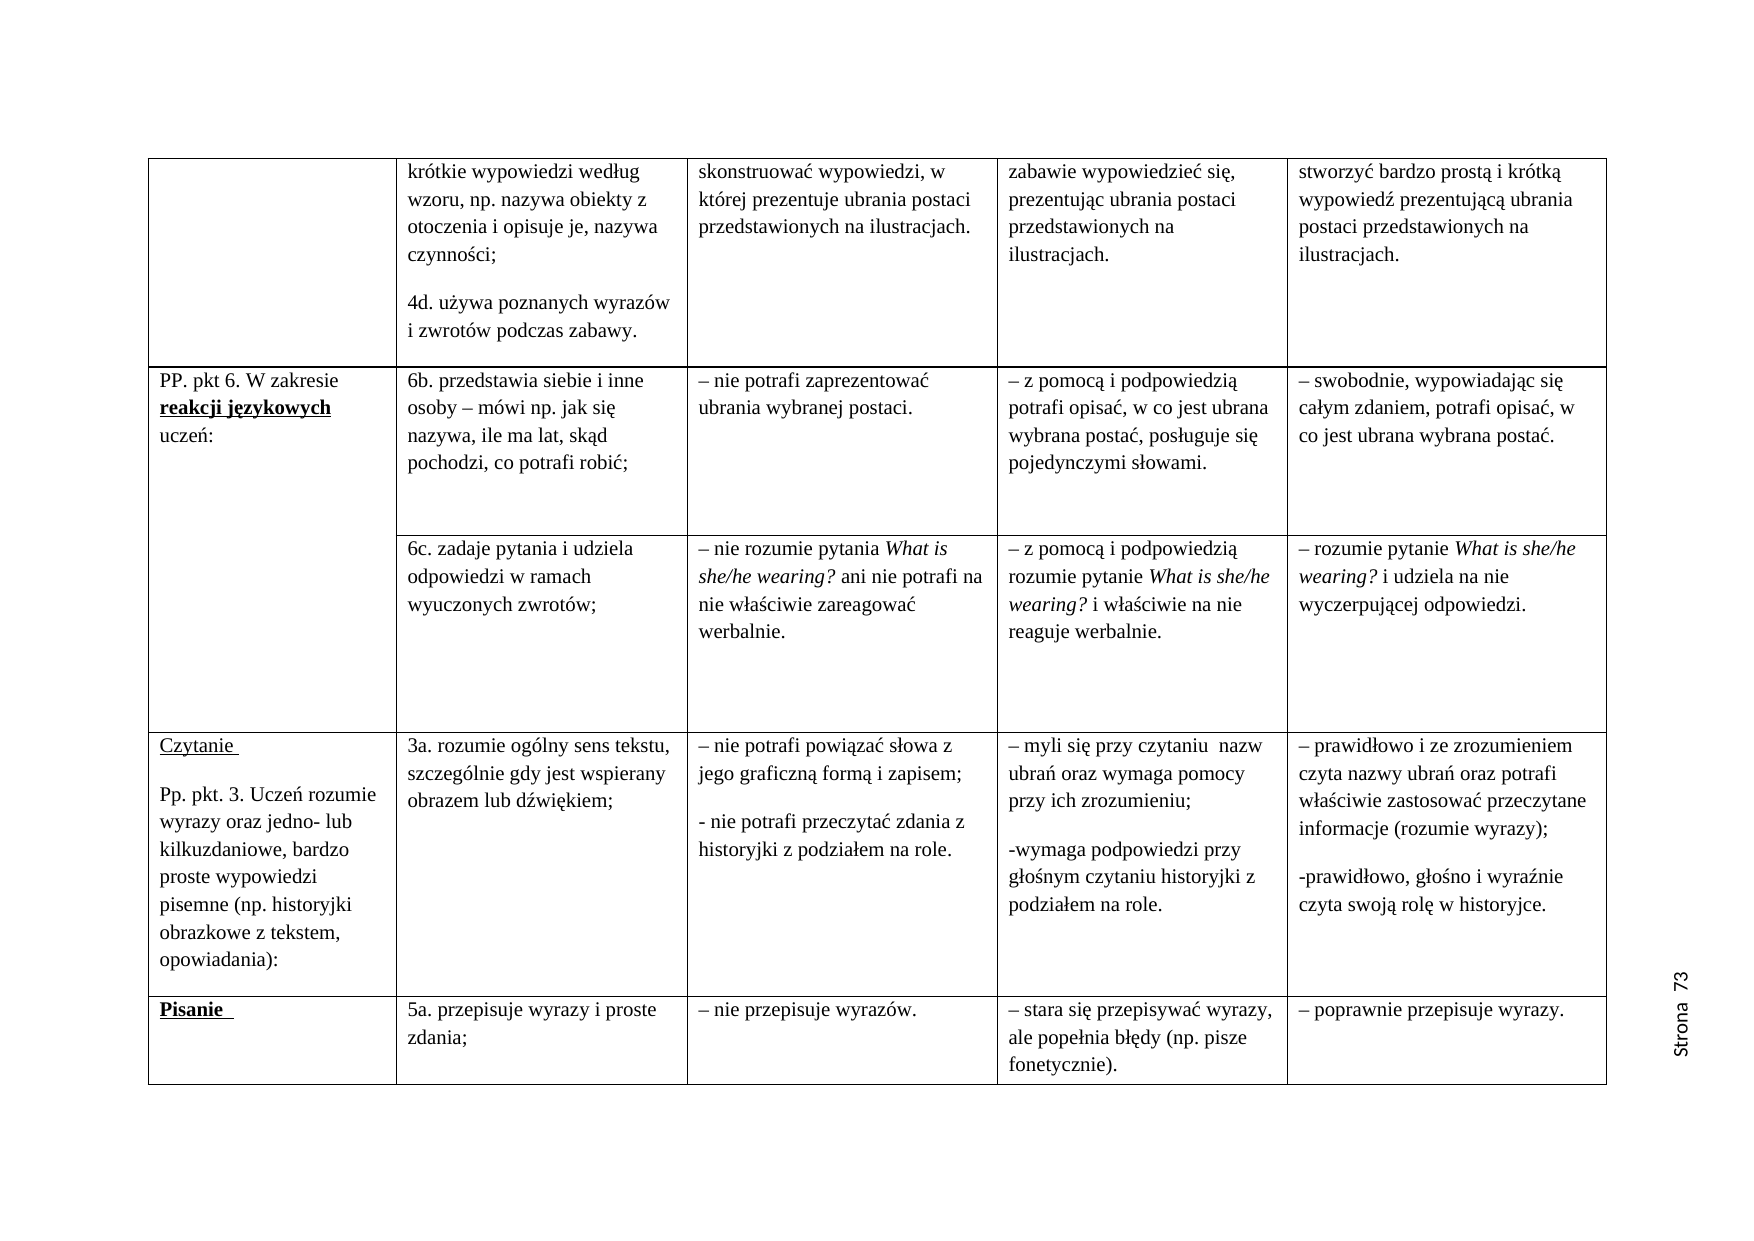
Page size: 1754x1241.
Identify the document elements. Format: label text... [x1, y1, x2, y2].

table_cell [998, 997, 1287, 1084]
table_cell Czytanie Pp. pkt. 3. Uczeń rozumie wyrazy oraz jedno- lub kilkuzdaniowe, bardzo proste wypowiedzi pisemne (np. historyjki obrazkowe z tekstem, opowiadania): [149, 733, 396, 996]
table_cell – rozumie pytanie What is she/he wearing? i udziela na nie wyczerpującej odpowiedzi. [1288, 536, 1606, 732]
table_cell – z pomocą i podpowiedzią rozumie pytanie What is she/he wearing? i właściwie na nie reaguje werbalnie. [998, 536, 1287, 732]
table_cell – myli się przy czytaniu nazw ubrań oraz wymaga pomocy przy ich zrozumieniu; -wymaga podpowiedzi przy głośnym czytaniu historyjki z podziałem na role. [998, 733, 1287, 996]
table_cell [149, 997, 396, 1084]
table_cell – nie potrafi zaprezentować ubrania wybranej postaci. [688, 368, 997, 535]
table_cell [688, 997, 997, 1084]
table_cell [397, 159, 687, 366]
table_cell – prawidłowo i ze zrozumieniem czyta nazwy ubrań oraz potrafi właściwie zastosować przeczytane informacje (rozumie wyrazy); -prawidłowo, głośno i wyraźnie czyta swoją rolę w historyjce. [1288, 733, 1606, 996]
table_cell 6c. zadaje pytania i udziela odpowiedzi w ramach wyuczonych zwrotów; [397, 536, 687, 732]
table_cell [397, 997, 687, 1084]
table_cell – nie potrafi powiązać słowa z jego graficzną formą i zapisem; - nie potrafi przeczytać zdania z historyjki z podziałem na role. [688, 733, 997, 996]
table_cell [688, 159, 997, 366]
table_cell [1288, 997, 1606, 1084]
table_cell – nie rozumie pytania What is she/he wearing? ani nie potrafi na nie właściwie zareagować werbalnie. [688, 536, 997, 732]
table_cell PP. pkt 6. W zakresie reakcji językowych uczeń: [149, 368, 396, 732]
table_cell 6b. przedstawia siebie i inne osoby – mówi np. jak się nazywa, ile ma lat, skąd pochodzi, co potrafi robić; [397, 368, 687, 535]
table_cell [998, 159, 1287, 366]
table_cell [1288, 159, 1606, 366]
table_cell 3a. rozumie ogólny sens tekstu, szczególnie gdy jest wspierany obrazem lub dźwiękiem; [397, 733, 687, 996]
table_cell – z pomocą i podpowiedzią potrafi opisać, w co jest ubrana wybrana postać, posługuje się pojedynczymi słowami. [998, 368, 1287, 535]
table_cell – swobodnie, wypowiadając się całym zdaniem, potrafi opisać, w co jest ubrana wybrana postać. [1288, 368, 1606, 535]
